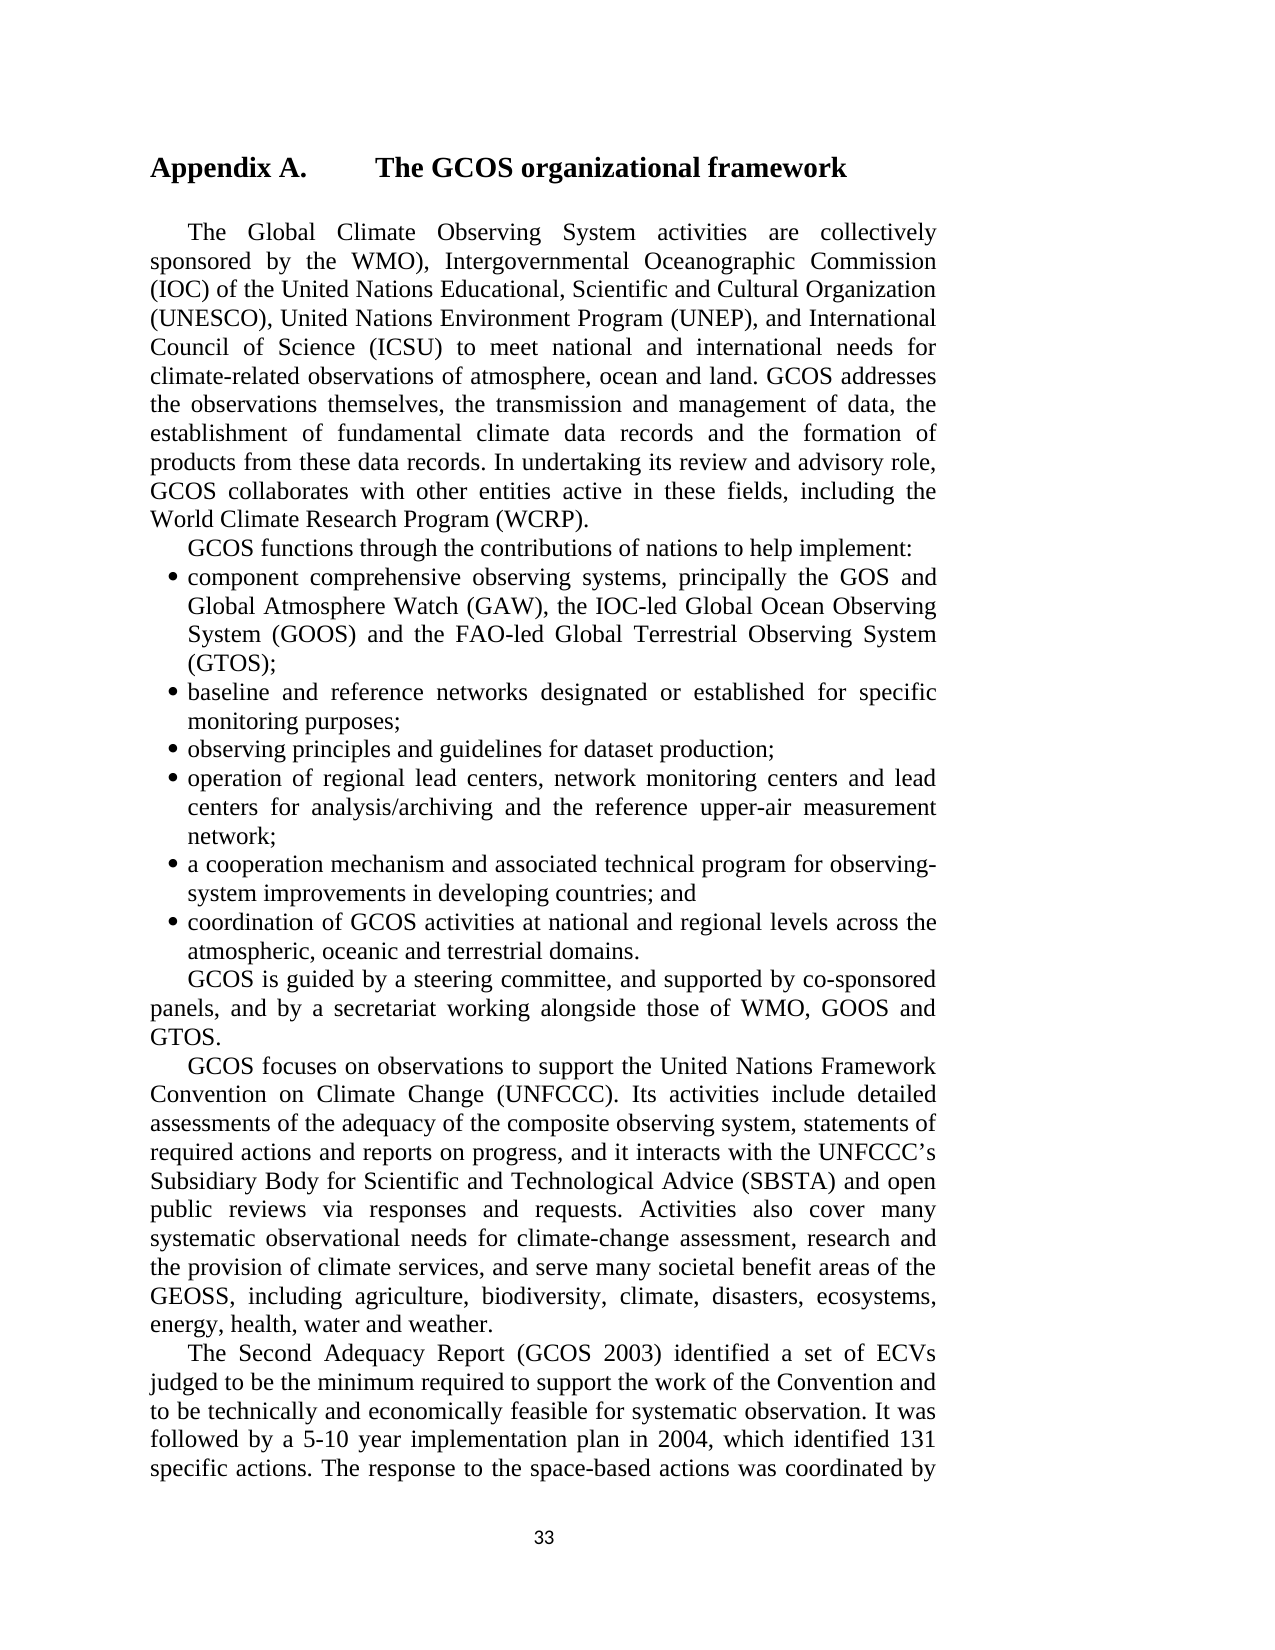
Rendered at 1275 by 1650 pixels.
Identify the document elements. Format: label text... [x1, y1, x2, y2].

list operation of regional lead centers, network monitoring centers and lead centers for analysis/archiving and the reference upper-air measurement network; [169, 763, 937, 849]
list observing principles and guidelines for dataset production; [169, 734, 937, 763]
text Appendix A. The GCOS organizational framework [150, 150, 937, 183]
list a cooperation mechanism and associated technical program for observing-system improvements in developing countries; and [169, 849, 937, 907]
text GCOS functions through the contributions of nations to help implement: [150, 533, 937, 562]
list coordination of GCOS activities at national and regional levels across the atmospheric, oceanic and terrestrial domains. [169, 907, 937, 964]
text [150, 1338, 937, 1482]
list baseline and reference networks designated or established for specific monitoring purposes; [169, 677, 937, 734]
list component comprehensive observing systems, principally the GOS and Global Atmosphere Watch (GAW), the IOC-led Global Ocean Observing System (GOOS) and the FAO-led Global Terrestrial Observing System (GTOS); [169, 562, 937, 677]
text GCOS is guided by a steering committee, and supported by co-sponsored panels, and by a secretariat working alongside those of WMO, GOOS and GTOS. [150, 964, 937, 1051]
text GCOS focuses on observations to support the United Nations Framework Convention on Climate Change (UNFCCC). Its activities include detailed assessments of the adequacy of the composite observing system, statements of required actions and reports on progress, and it interacts with the UNFCCC’s Subsidiary Body for Scientific and Technological Advice (SBSTA) and open public reviews via responses and requests. Activities also cover many systematic observational needs for climate-change assessment, research and the provision of climate services, and serve many societal benefit areas of the GEOSS, including agriculture, biodiversity, climate, disasters, ecosystems, energy, health, water and weather. [150, 1051, 937, 1338]
text The Global Climate Observing System activities are collectively sponsored by the WMO), Intergovernmental Oceanographic Commission (IOC) of the United Nations Educational, Scientific and Cultural Organization (UNESCO), United Nations Environment Program (UNEP), and International Council of Science (ICSU) to meet national and international needs for climate-related observations of atmosphere, ocean and land. GCOS addresses the observations themselves, the transmission and management of data, the establishment of fundamental climate data records and the formation of products from these data records. In undertaking its review and advisory role, GCOS collaborates with other entities active in these fields, including the World Climate Research Program (WCRP). [150, 217, 937, 533]
